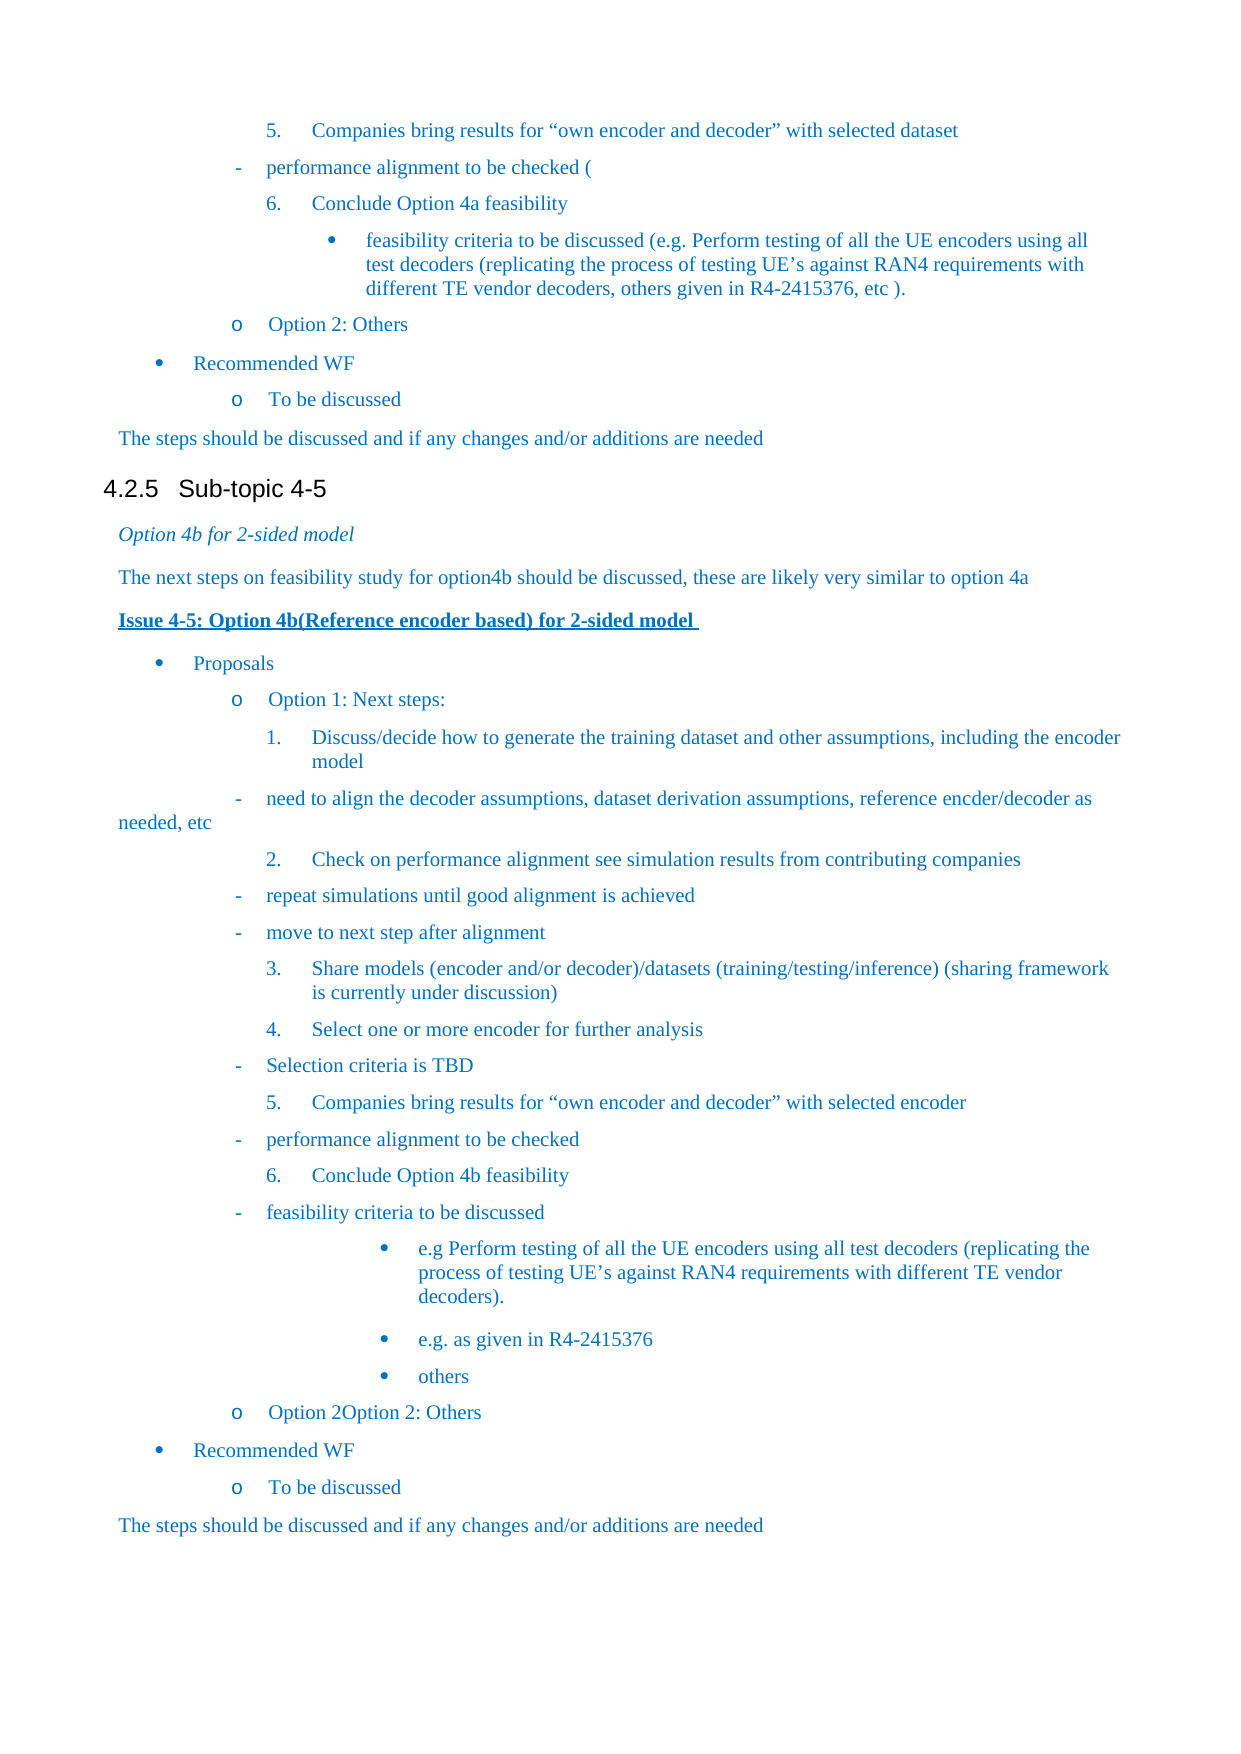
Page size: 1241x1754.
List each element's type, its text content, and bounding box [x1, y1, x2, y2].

list To be discussed [231, 1475, 1122, 1501]
list Discuss/decide how to generate the training dataset and other assumptions, including the encoder model [266, 725, 1122, 773]
list feasibility criteria to be discussed (e.g. Perform testing of all the UE encoders using all test decoders (replicating the process of testing UE’s against RAN4 requirements with different TE vendor decoders, others given in R4-2415376, etc ). [328, 228, 1122, 300]
list performance alignment to be checked [118, 1126, 1122, 1151]
subtitle Sub-topic 4-5 [103, 474, 1122, 503]
text Option 4b for 2-sided model [118, 522, 1122, 546]
list Select one or more encoder for further analysis [266, 1017, 1122, 1041]
list Conclude Option 4a feasibility [266, 191, 1122, 215]
list Proposals [156, 650, 1122, 674]
text The next steps on feasibility study for option4b should be discussed, these are likely very similar to option 4a [118, 565, 1122, 589]
list Recommended WF [156, 351, 1122, 375]
list Check on performance alignment see simulation results from contributing companies [266, 846, 1122, 871]
list To be discussed [231, 387, 1122, 413]
list Option 2: Others [231, 312, 1122, 338]
list e.g. as given in R4-2415376 [381, 1327, 1122, 1351]
list Companies bring results for “own encoder and decoder” with selected dataset [266, 118, 1122, 142]
list others [381, 1364, 1122, 1388]
list performance alignment to be checked ( [118, 154, 1122, 179]
list Conclude Option 4b feasibility [266, 1163, 1122, 1187]
list Option 1: Next steps: [231, 687, 1122, 713]
text The steps should be discussed and if any changes and/or additions are needed [118, 425, 1122, 449]
list Selection criteria is TBD [118, 1053, 1122, 1077]
list Companies bring results for “own encoder and decoder” with selected encoder [266, 1090, 1122, 1114]
list Share models (encoder and/or decoder)/datasets (training/testing/inference) (sharing framework is currently under discussion) [266, 956, 1122, 1004]
list repeat simulations until good alignment is achieved [118, 883, 1122, 907]
text Issue 4-5: Option 4b(Reference encoder based) for 2-sided model [118, 608, 1122, 632]
list e.g Perform testing of all the UE encoders using all test decoders (replicating the process of testing UE’s against RAN4 requirements with different TE vendor decoders). [381, 1236, 1122, 1308]
list need to align the decoder assumptions, dataset derivation assumptions, reference encder/decoder as needed, etc [118, 786, 1122, 834]
list move to next step after alignment [118, 919, 1122, 944]
list Option 2Option 2: Others [231, 1400, 1122, 1426]
list Recommended WF [156, 1438, 1122, 1462]
text The steps should be discussed and if any changes and/or additions are needed [118, 1513, 1122, 1537]
list feasibility criteria to be discussed [118, 1199, 1122, 1224]
